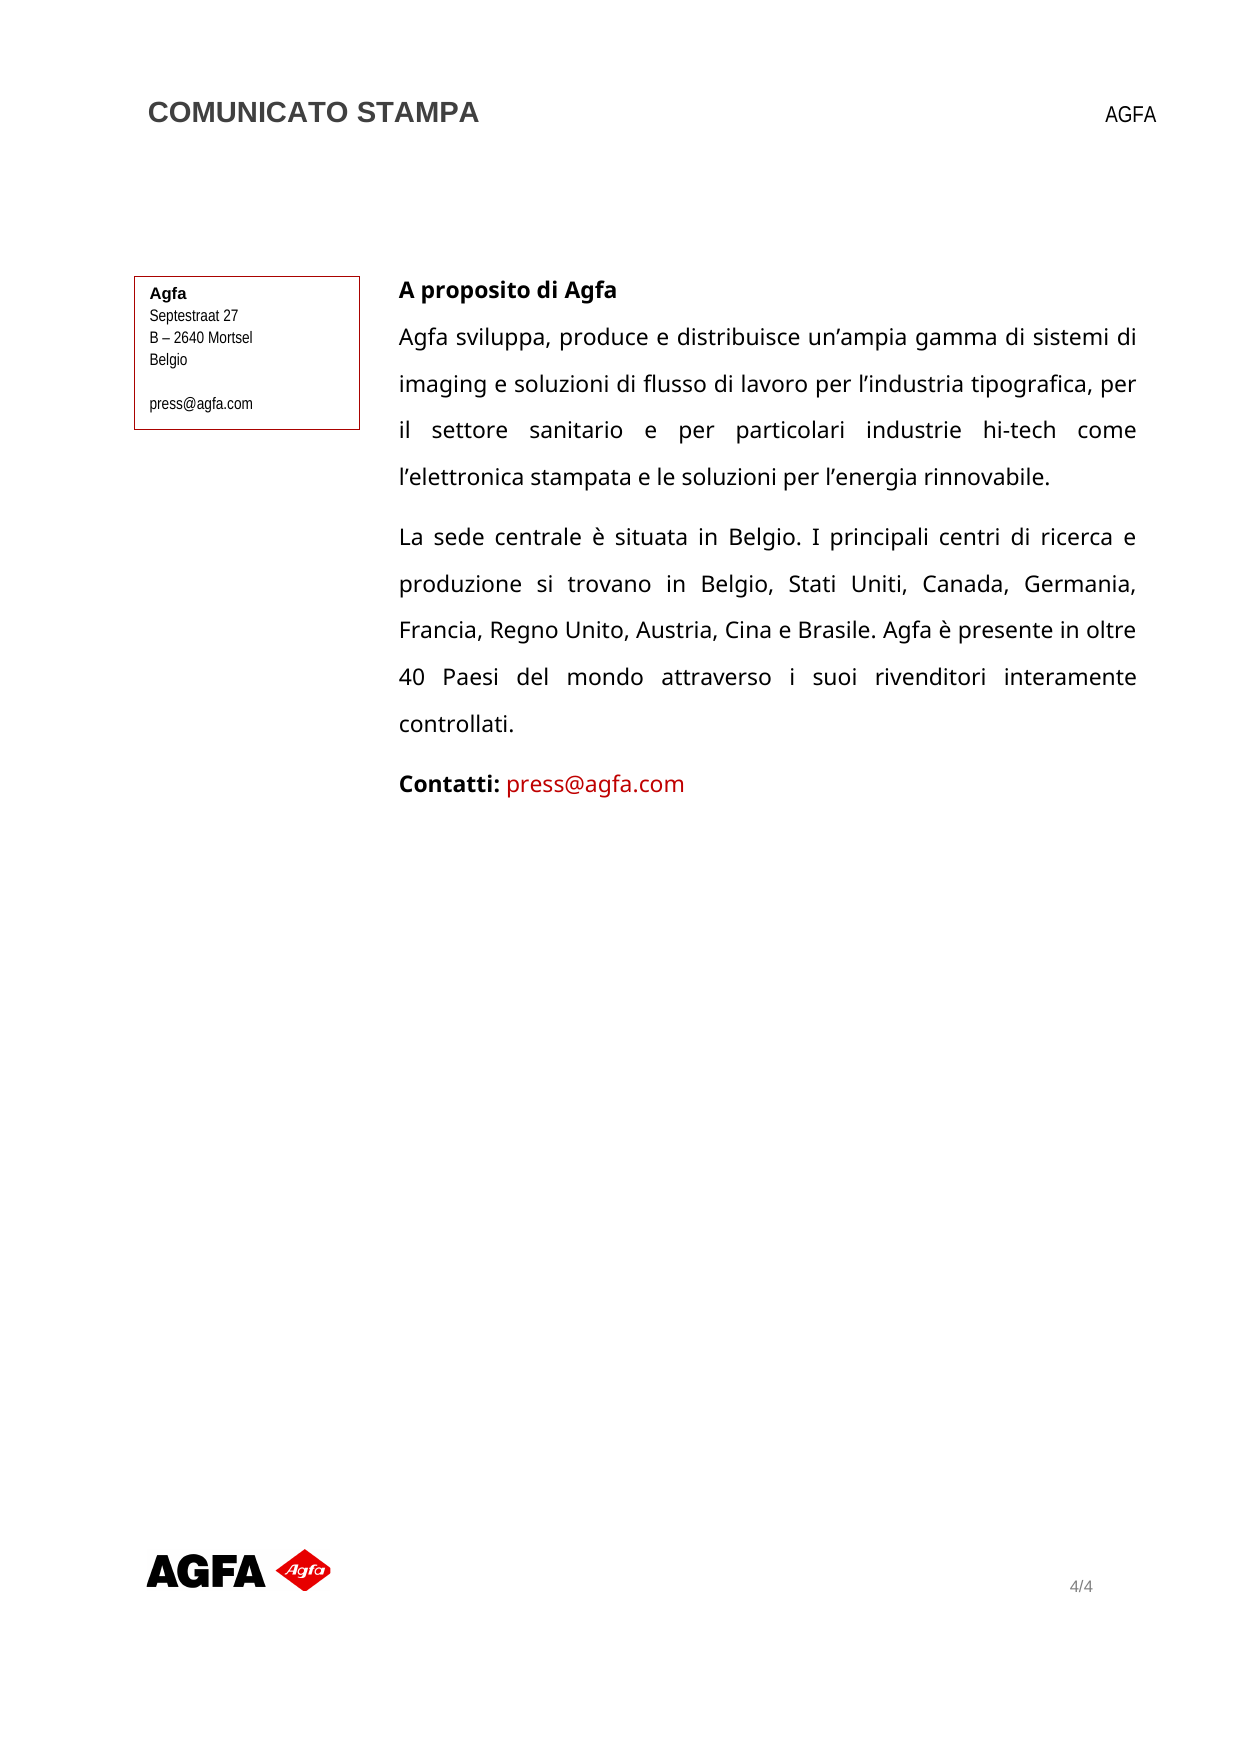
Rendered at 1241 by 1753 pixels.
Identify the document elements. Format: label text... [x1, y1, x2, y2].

text La sede centrale è situata in Belgio. I principali centri di ricerca e produzione si trovano in Belgio, Stati Uniti, Canada, Germania, Francia, Regno Unito, Austria, Cina e Brasile. Agfa è presente in oltre 40 Paesi del mondo attraverso i suoi rivenditori interamente controllati. [399, 521, 1138, 739]
text Agfa sviluppa, produce e distribuisce un’ampia gamma di sistemi di imaging e soluzioni di flusso di lavoro per l’industria tipografica, per il settore sanitario e per particolari industrie hi-tech come l’elettronica stampata e le soluzioni per l’energia rinnovabile. [399, 321, 1138, 493]
picture [146, 1549, 331, 1591]
text A proposito di Agfa [399, 274, 1138, 305]
text Contatti: press@agfa.com [399, 768, 1138, 799]
